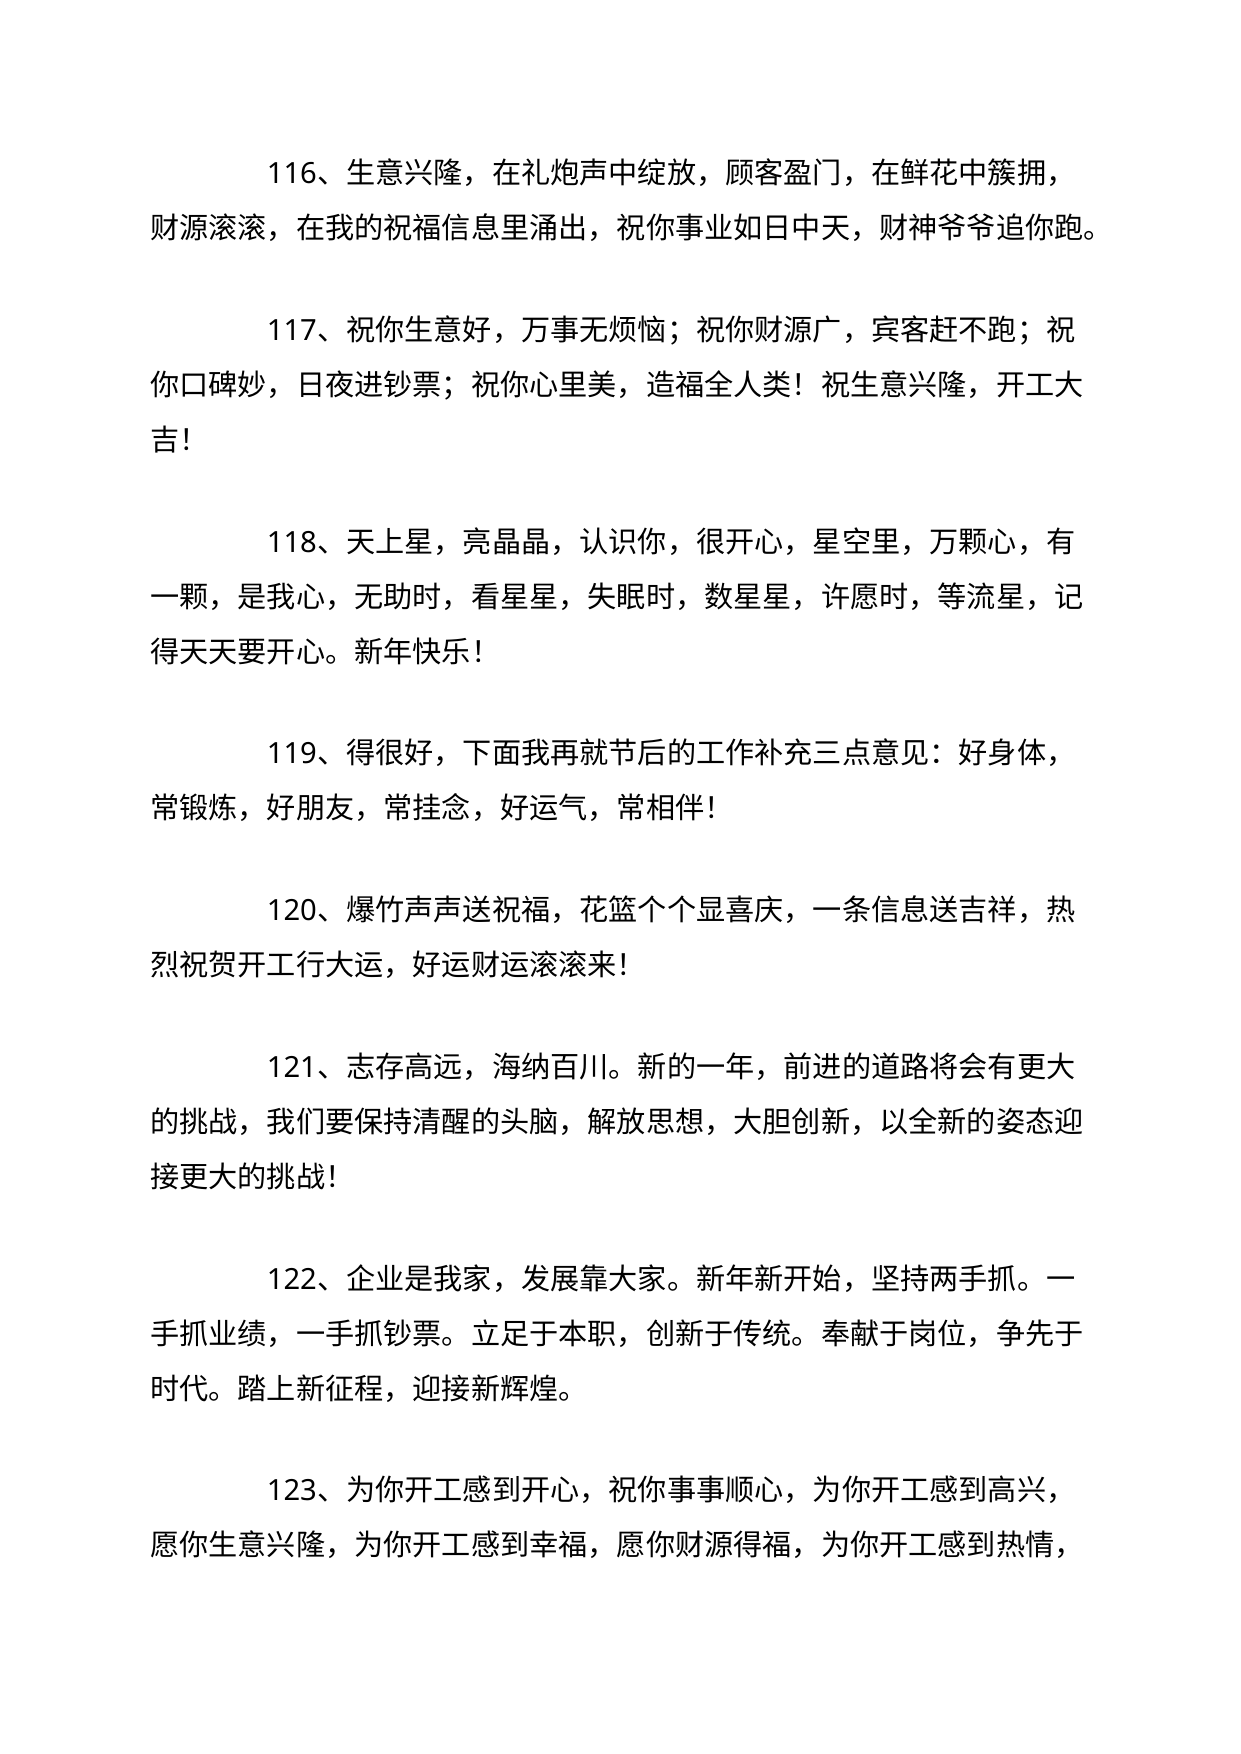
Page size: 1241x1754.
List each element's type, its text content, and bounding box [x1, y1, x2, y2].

text 118、天上星，亮晶晶，认识你，很开心，星空里，万颗心，有一颗，是我心，无助时，看星星，失眠时，数星星，许愿时，等流星，记得天天要开心。新年快乐！ [150, 518, 1090, 671]
text 120、爆竹声声送祝福，花篮个个显喜庆，一条信息送吉祥，热烈祝贺开工行大运，好运财运滚滚来！ [150, 887, 1090, 984]
text 117、祝你生意好，万事无烦恼；祝你财源广，宾客赶不跑；祝你口碑妙，日夜进钞票；祝你心里美，造福全人类！祝生意兴隆，开工大吉！ [150, 307, 1090, 459]
text 119、得很好，下面我再就节后的工作补充三点意见：好身体，常锻炼，好朋友，常挂念，好运气，常相伴！ [150, 730, 1090, 827]
text 121、志存高远，海纳百川。新的一年，前进的道路将会有更大的挑战，我们要保持清醒的头脑，解放思想，大胆创新，以全新的姿态迎接更大的挑战！ [150, 1044, 1090, 1196]
text 116、生意兴隆，在礼炮声中绽放，顾客盈门，在鲜花中簇拥，财源滚滚，在我的祝福信息里涌出，祝你事业如日中天，财神爷爷追你跑。 [150, 150, 1090, 247]
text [150, 1467, 1090, 1564]
text 122、企业是我家，发展靠大家。新年新开始，坚持两手抓。一手抓业绩，一手抓钞票。立足于本职，创新于传统。奉献于岗位，争先于时代。踏上新征程，迎接新辉煌。 [150, 1255, 1090, 1407]
